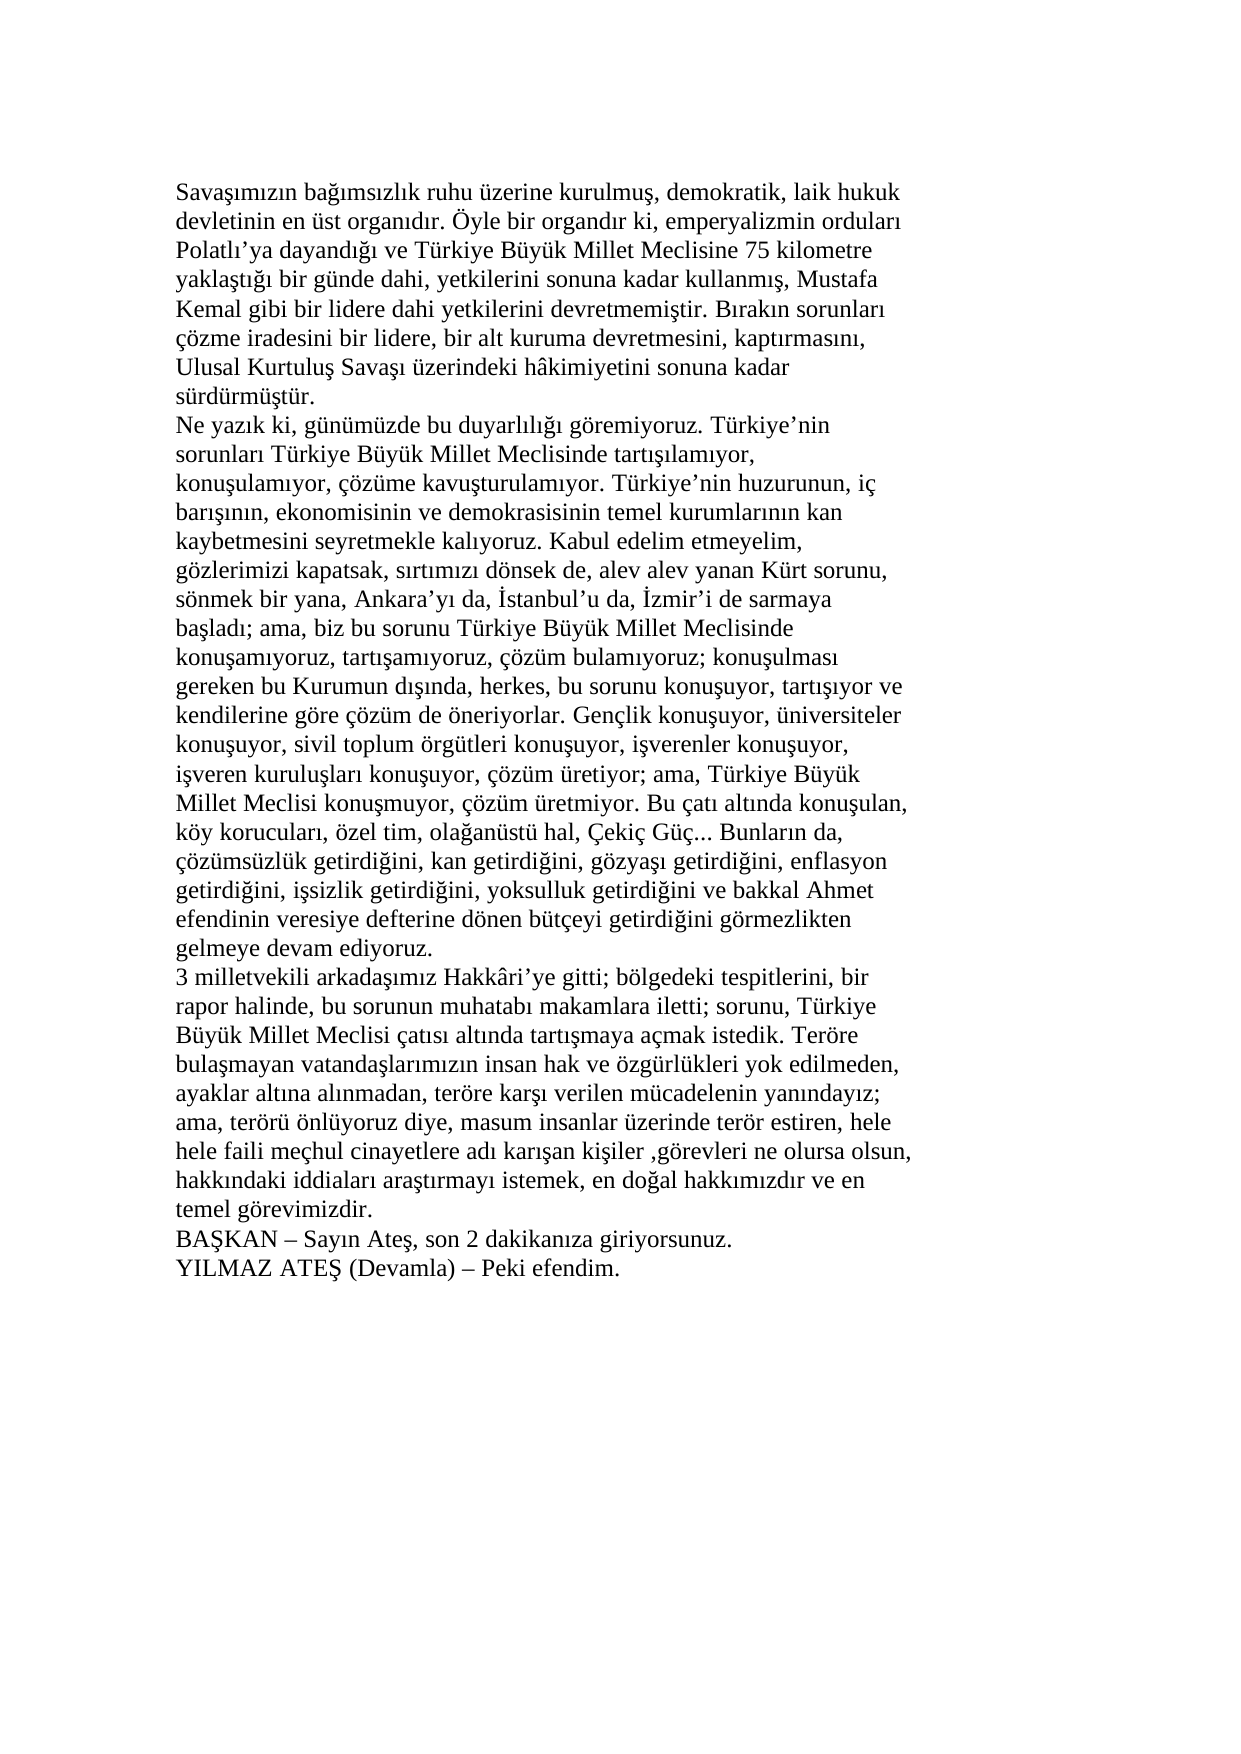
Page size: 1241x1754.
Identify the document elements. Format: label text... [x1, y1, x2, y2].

text 3 milletvekili arkadaşımız Hakkâri’ye gitti; bölgedeki tespitlerini, bir rapor halinde, bu sorunun muhatabı makamlara iletti; sorunu, Türkiye Büyük Millet Meclisi çatısı altında tartışmaya açmak istedik. Teröre bulaşmayan vatandaşlarımızın insan hak ve özgürlükleri yok edilmeden, ayaklar altına alınmadan, teröre karşı verilen mücadelenin yanındayız; ama, terörü önlüyoruz diye, masum insanlar üzerinde terör estiren, hele hele faili meçhul cinayetlere adı karışan kişiler ,görevleri ne olursa olsun, hakkındaki iddiaları araştırmayı istemek, en doğal hakkımızdır ve en temel görevimizdir. [175, 962, 914, 1223]
text YILMAZ ATEŞ (Devamla) – Peki efendim. [175, 1252, 914, 1282]
text BAŞKAN – Sayın Ateş, son 2 dakikanıza giriyorsunuz. [175, 1223, 914, 1252]
text Ne yazık ki, günümüzde bu duyarlılığı göremiyoruz. Türkiye’nin sorunları Türkiye Büyük Millet Meclisinde tartışılamıyor, konuşulamıyor, çözüme kavuşturulamıyor. Türkiye’nin huzurunun, iç barışının, ekonomisinin ve demokrasisinin temel kurumlarının kan kaybetmesini seyretmekle kalıyoruz. Kabul edelim etmeyelim, gözlerimizi kapatsak, sırtımızı dönsek de, alev alev yanan Kürt sorunu, sönmek bir yana, Ankara’yı da, İstanbul’u da, İzmir’i de sarmaya başladı; ama, biz bu sorunu Türkiye Büyük Millet Meclisinde konuşamıyoruz, tartışamıyoruz, çözüm bulamıyoruz; konuşulması gereken bu Kurumun dışında, herkes, bu sorunu konuşuyor, tartışıyor ve kendilerine göre çözüm de öneriyorlar. Gençlik konuşuyor, üniversiteler konuşuyor, sivil toplum örgütleri konuşuyor, işverenler konuşuyor, işveren kuruluşları konuşuyor, çözüm üretiyor; ama, Türkiye Büyük Millet Meclisi konuşmuyor, çözüm üretmiyor. Bu çatı altında konuşulan, köy korucuları, özel tim, olağanüstü hal, Çekiç Güç... Bunların da, çözümsüzlük getirdiğini, kan getirdiğini, gözyaşı getirdiğini, enflasyon getirdiğini, işsizlik getirdiğini, yoksulluk getirdiğini ve bakkal Ahmet efendinin veresiye defterine dönen bütçeyi getirdiğini görmezlikten gelmeye devam ediyoruz. [175, 410, 914, 962]
